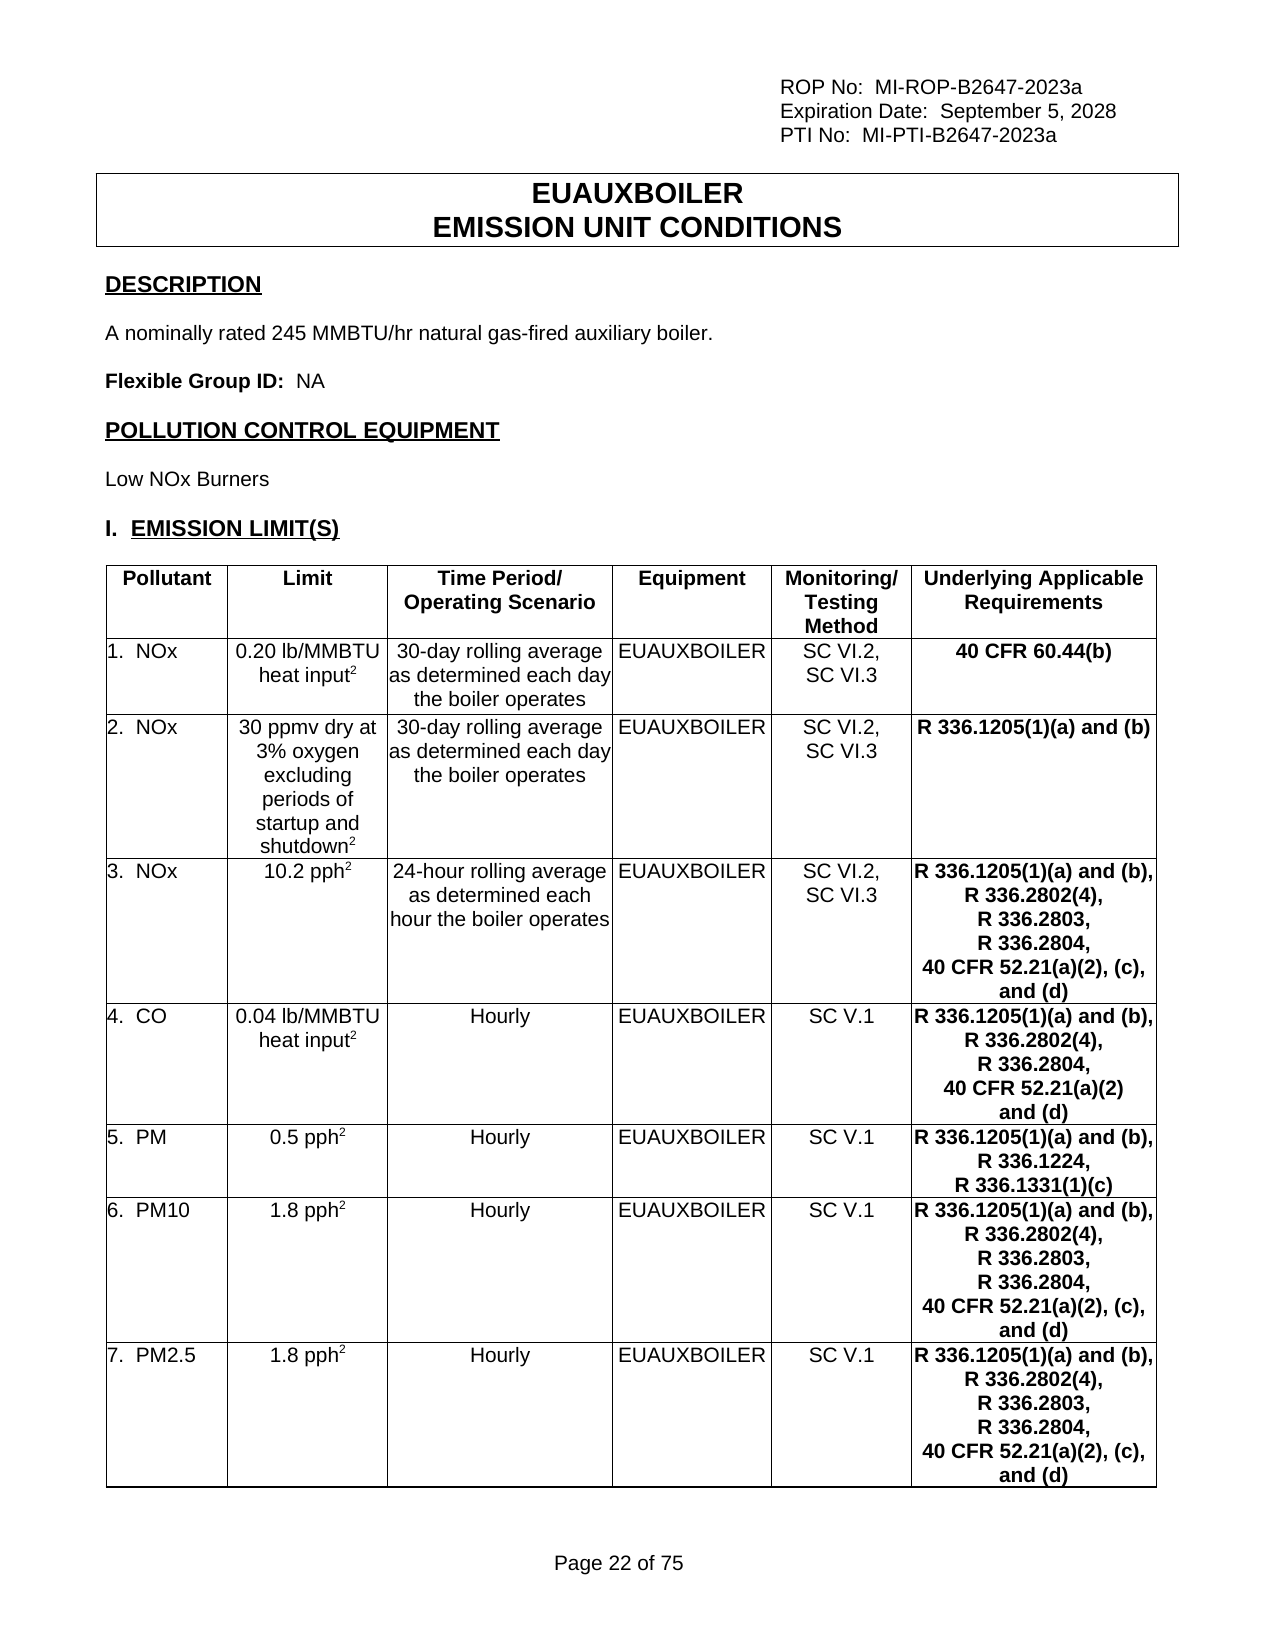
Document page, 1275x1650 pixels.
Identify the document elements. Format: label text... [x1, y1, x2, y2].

table_header Monitoring/ Testing Method [772, 566, 911, 638]
text DESCRIPTION [105, 271, 1170, 297]
table_header Underlying Applicable Requirements [912, 566, 1156, 638]
table_cell R 336.1205(1)(a) and (b), R 336.2802(4), R 336.2803, R 336.2804, 40 CFR 52.21(a)(2), (c), and (d) [912, 1343, 1156, 1486]
table_cell 5. PM [107, 1125, 227, 1197]
table_cell EUAUXBOILER [613, 1198, 771, 1342]
table_cell 7. PM2.5 [107, 1343, 227, 1486]
table_cell SC VI.2, SC VI.3 [772, 859, 911, 1003]
table_header Time Period/ Operating Scenario [388, 566, 612, 638]
table_cell SC V.1 [772, 1343, 911, 1486]
table_cell 0.20 lb/MMBTU heat input2 [228, 639, 387, 713]
text I. EMISSION LIMIT(S) [105, 515, 1170, 541]
table_cell SC VI.2, SC VI.3 [772, 715, 911, 858]
table_cell 1. NOx [107, 639, 227, 713]
table_cell Hourly [388, 1343, 612, 1486]
table_cell 24-hour rolling average as determined each hour the boiler operates [388, 859, 612, 1003]
table_cell EUAUXBOILER [613, 639, 771, 713]
table_cell R 336.1205(1)(a) and (b), R 336.2802(4), R 336.2803, R 336.2804, 40 CFR 52.21(a)(2), (c), and (d) [912, 1198, 1156, 1342]
table_header Equipment [613, 566, 771, 638]
table_cell EUAUXBOILER [613, 715, 771, 858]
table_cell R 336.1205(1)(a) and (b), R 336.2802(4), R 336.2803, R 336.2804, 40 CFR 52.21(a)(2), (c), and (d) [912, 859, 1156, 1003]
table_cell SC V.1 [772, 1125, 911, 1197]
table_cell 40 CFR 60.44(b) [912, 639, 1156, 713]
table_cell 30-day rolling average as determined each day the boiler operates [388, 639, 612, 713]
table_cell 10.2 pph2 [228, 859, 387, 1003]
text A nominally rated 245 MMBTU/hr natural gas-fired auxiliary boiler. [105, 321, 1170, 345]
table_cell 2. NOx [107, 715, 227, 858]
table_cell R 336.1205(1)(a) and (b) [912, 715, 1156, 858]
table_cell 1.8 pph2 [228, 1343, 387, 1486]
text Flexible Group ID: NA [105, 369, 1170, 393]
table_cell 30-day rolling average as determined each day the boiler operates [388, 715, 612, 858]
table_cell EUAUXBOILER [613, 859, 771, 1003]
table_cell Hourly [388, 1198, 612, 1342]
table_cell EUAUXBOILER [613, 1343, 771, 1486]
table_cell EUAUXBOILER [613, 1004, 771, 1124]
table_header Pollutant [107, 566, 227, 638]
table_cell R 336.1205(1)(a) and (b), R 336.2802(4), R 336.2804, 40 CFR 52.21(a)(2) and (d) [912, 1004, 1156, 1124]
table_cell R 336.1205(1)(a) and (b), R 336.1224, R 336.1331(1)(c) [912, 1125, 1156, 1197]
table_cell 3. NOx [107, 859, 227, 1003]
table_cell 6. PM10 [107, 1198, 227, 1342]
table_cell SC V.1 [772, 1004, 911, 1124]
table_cell SC V.1 [772, 1198, 911, 1342]
table_cell 30 ppmv dry at 3% oxygen excluding periods of startup and shutdown2 [228, 715, 387, 858]
table_cell Hourly [388, 1004, 612, 1124]
table_cell Hourly [388, 1125, 612, 1197]
subtitle EUAUXBOILER [97, 174, 1178, 207]
table_cell 4. CO [107, 1004, 227, 1124]
table_cell 0.5 pph2 [228, 1125, 387, 1197]
table_cell EUAUXBOILER [613, 1125, 771, 1197]
table_header Limit [228, 566, 387, 638]
table_cell 0.04 lb/MMBTU heat input2 [228, 1004, 387, 1124]
text EMISSION UNIT CONDITIONS [97, 207, 1178, 246]
text Low NOx Burners [105, 467, 1170, 491]
text POLLUTION CONTROL EQUIPMENT [105, 417, 1170, 443]
table_cell 1.8 pph2 [228, 1198, 387, 1342]
table_cell SC VI.2, SC VI.3 [772, 639, 911, 713]
